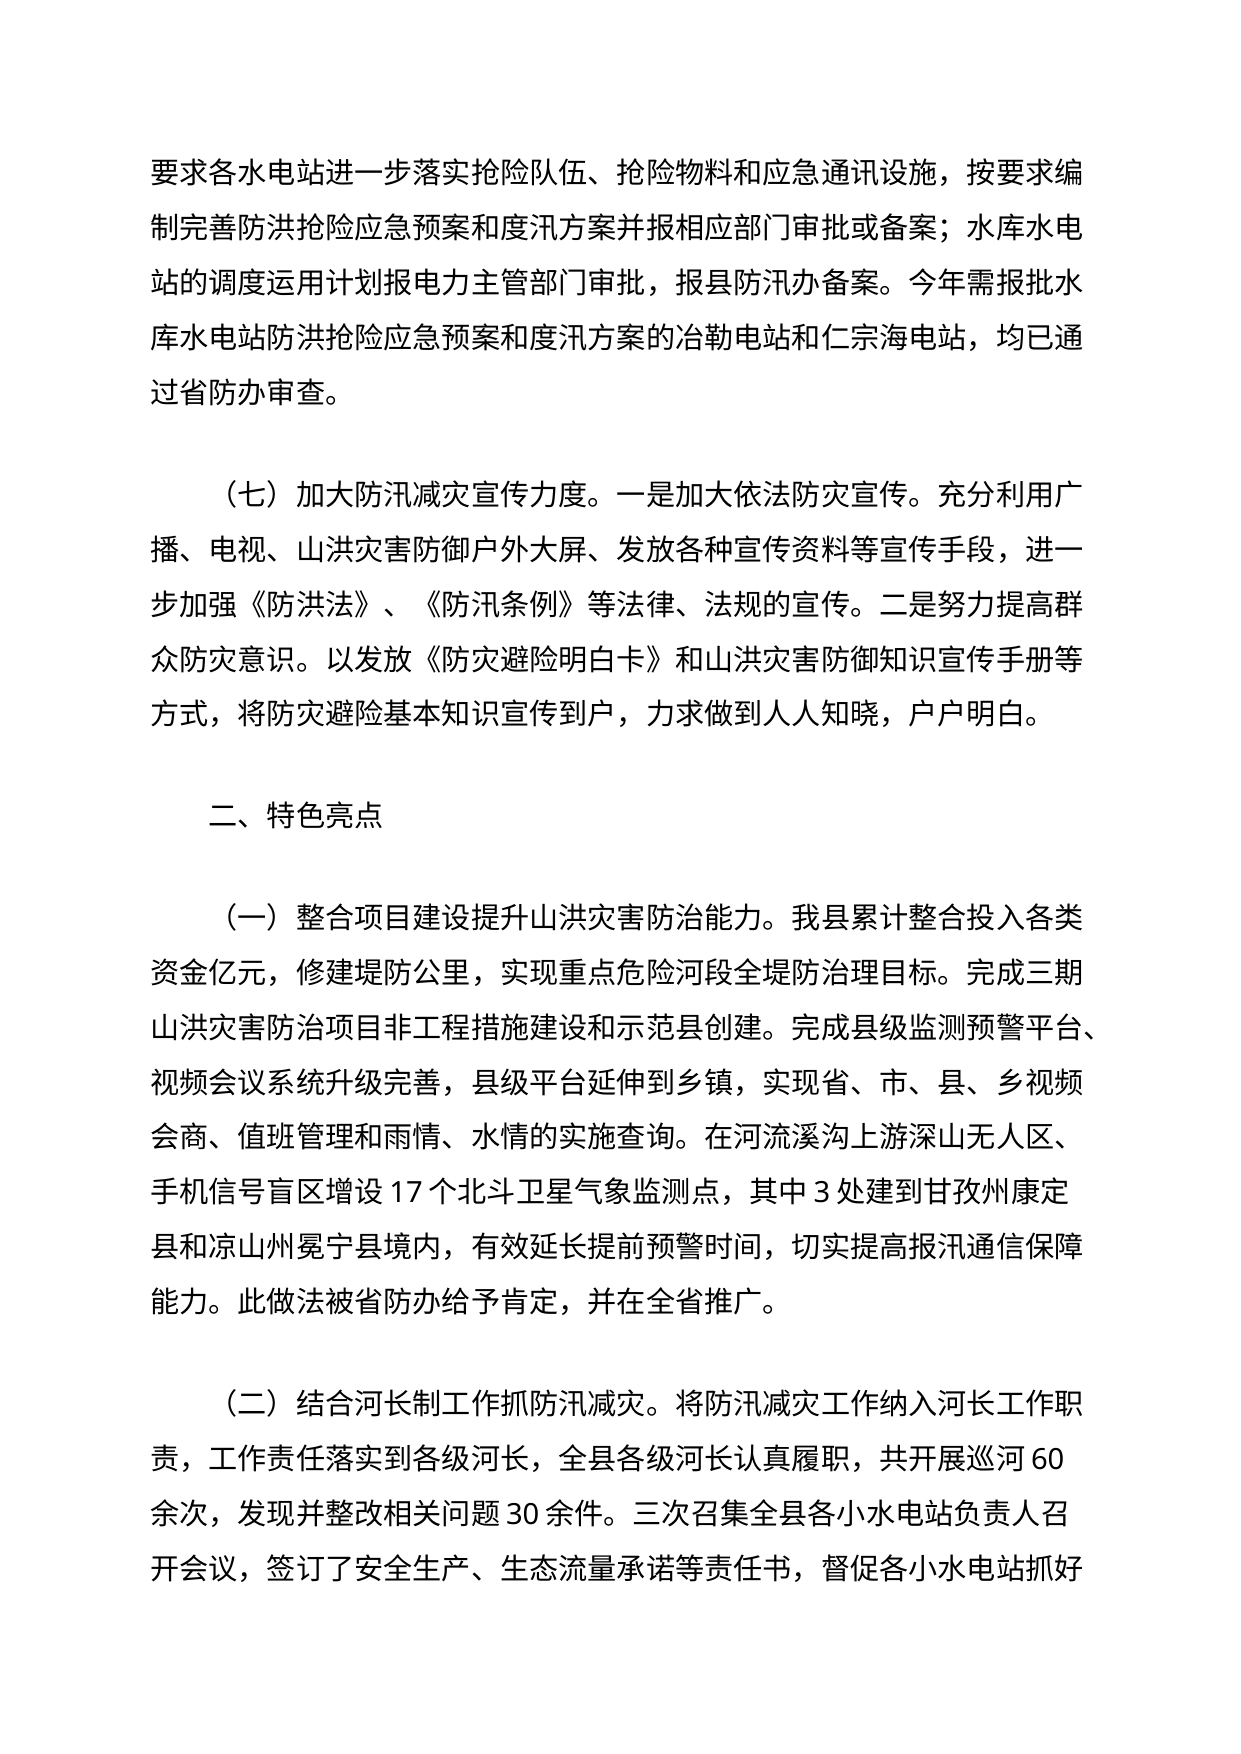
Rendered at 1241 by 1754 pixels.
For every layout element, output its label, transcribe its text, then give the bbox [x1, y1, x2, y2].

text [150, 1381, 1090, 1588]
text 二、特色亮点 [150, 793, 1090, 835]
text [150, 150, 1090, 412]
text （一）整合项目建设提升山洪灾害防治能力。我县累计整合投入各类资金亿元，修建堤防公里，实现重点危险河段全堤防治理目标。完成三期山洪灾害防治项目非工程措施建设和示范县创建。完成县级监测预警平台、视频会议系统升级完善，县级平台延伸到乡镇，实现省、市、县、乡视频会商、值班管理和雨情、水情的实施查询。在河流溪沟上游深山无人区、手机信号盲区增设17个北斗卫星气象监测点，其中3处建到甘孜州康定县和凉山州冕宁县境内，有效延长提前预警时间，切实提高报汛通信保障能力。此做法被省防办给予肯定，并在全省推广。 [150, 894, 1090, 1321]
text （七）加大防汛减灾宣传力度。一是加大依法防灾宣传。充分利用广播、电视、山洪灾害防御户外大屏、发放各种宣传资料等宣传手段，进一步加强《防洪法》、《防汛条例》等法律、法规的宣传。二是努力提高群众防灾意识。以发放《防灾避险明白卡》和山洪灾害防御知识宣传手册等方式，将防灾避险基本知识宣传到户，力求做到人人知晓，户户明白。 [150, 471, 1090, 733]
